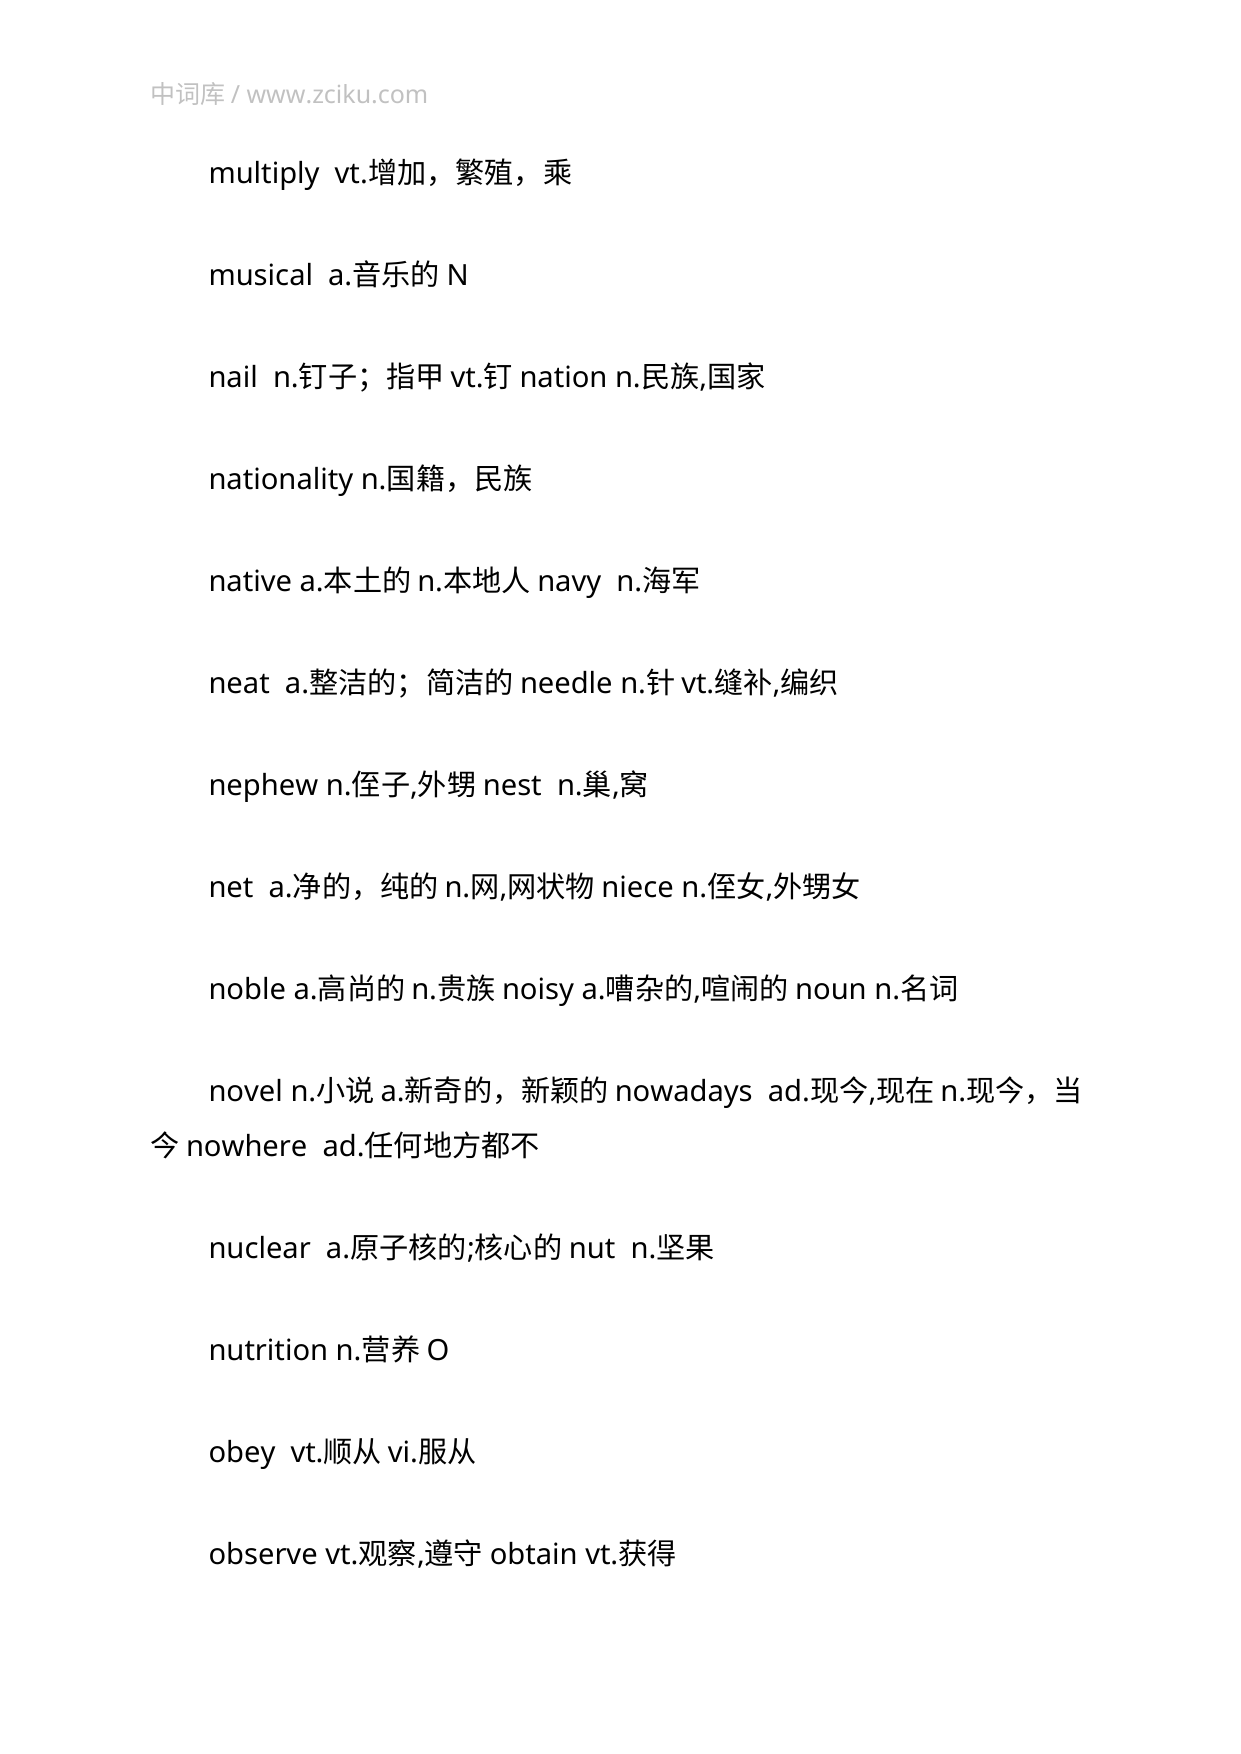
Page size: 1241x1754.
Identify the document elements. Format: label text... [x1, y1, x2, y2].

text net a.净的，纯的n.网,网状物 niece n.侄女,外甥女 [150, 864, 1090, 906]
text native a.本土的n.本地人 navy n.海军 [150, 558, 1090, 600]
text nephew n.侄子,外甥 nest n.巢,窝 [150, 762, 1090, 804]
text noble a.高尚的n.贵族 noisy a.嘈杂的,喧闹的 noun n.名词 [150, 966, 1090, 1008]
text nationality n.国籍，民族 [150, 456, 1090, 498]
text neat a.整洁的；简洁的 needle n.针vt.缝补,编织 [150, 660, 1090, 702]
text musical a.音乐的 N [150, 252, 1090, 294]
text novel n.小说a.新奇的，新颖的nowadays ad.现今,现在n.现今，当今 nowhere ad.任何地方都不 [150, 1068, 1090, 1165]
text nail n.钉子；指甲vt.钉 nation n.民族,国家 [150, 354, 1090, 396]
text obey vt.顺从vi.服从 [150, 1429, 1090, 1471]
text nutrition n.营养 O [150, 1327, 1090, 1369]
text multiply vt.增加，繁殖，乘 [150, 150, 1090, 192]
text observe vt.观察,遵守 obtain vt.获得 [150, 1531, 1090, 1573]
text nuclear a.原子核的;核心的 nut n.坚果 [150, 1225, 1090, 1267]
